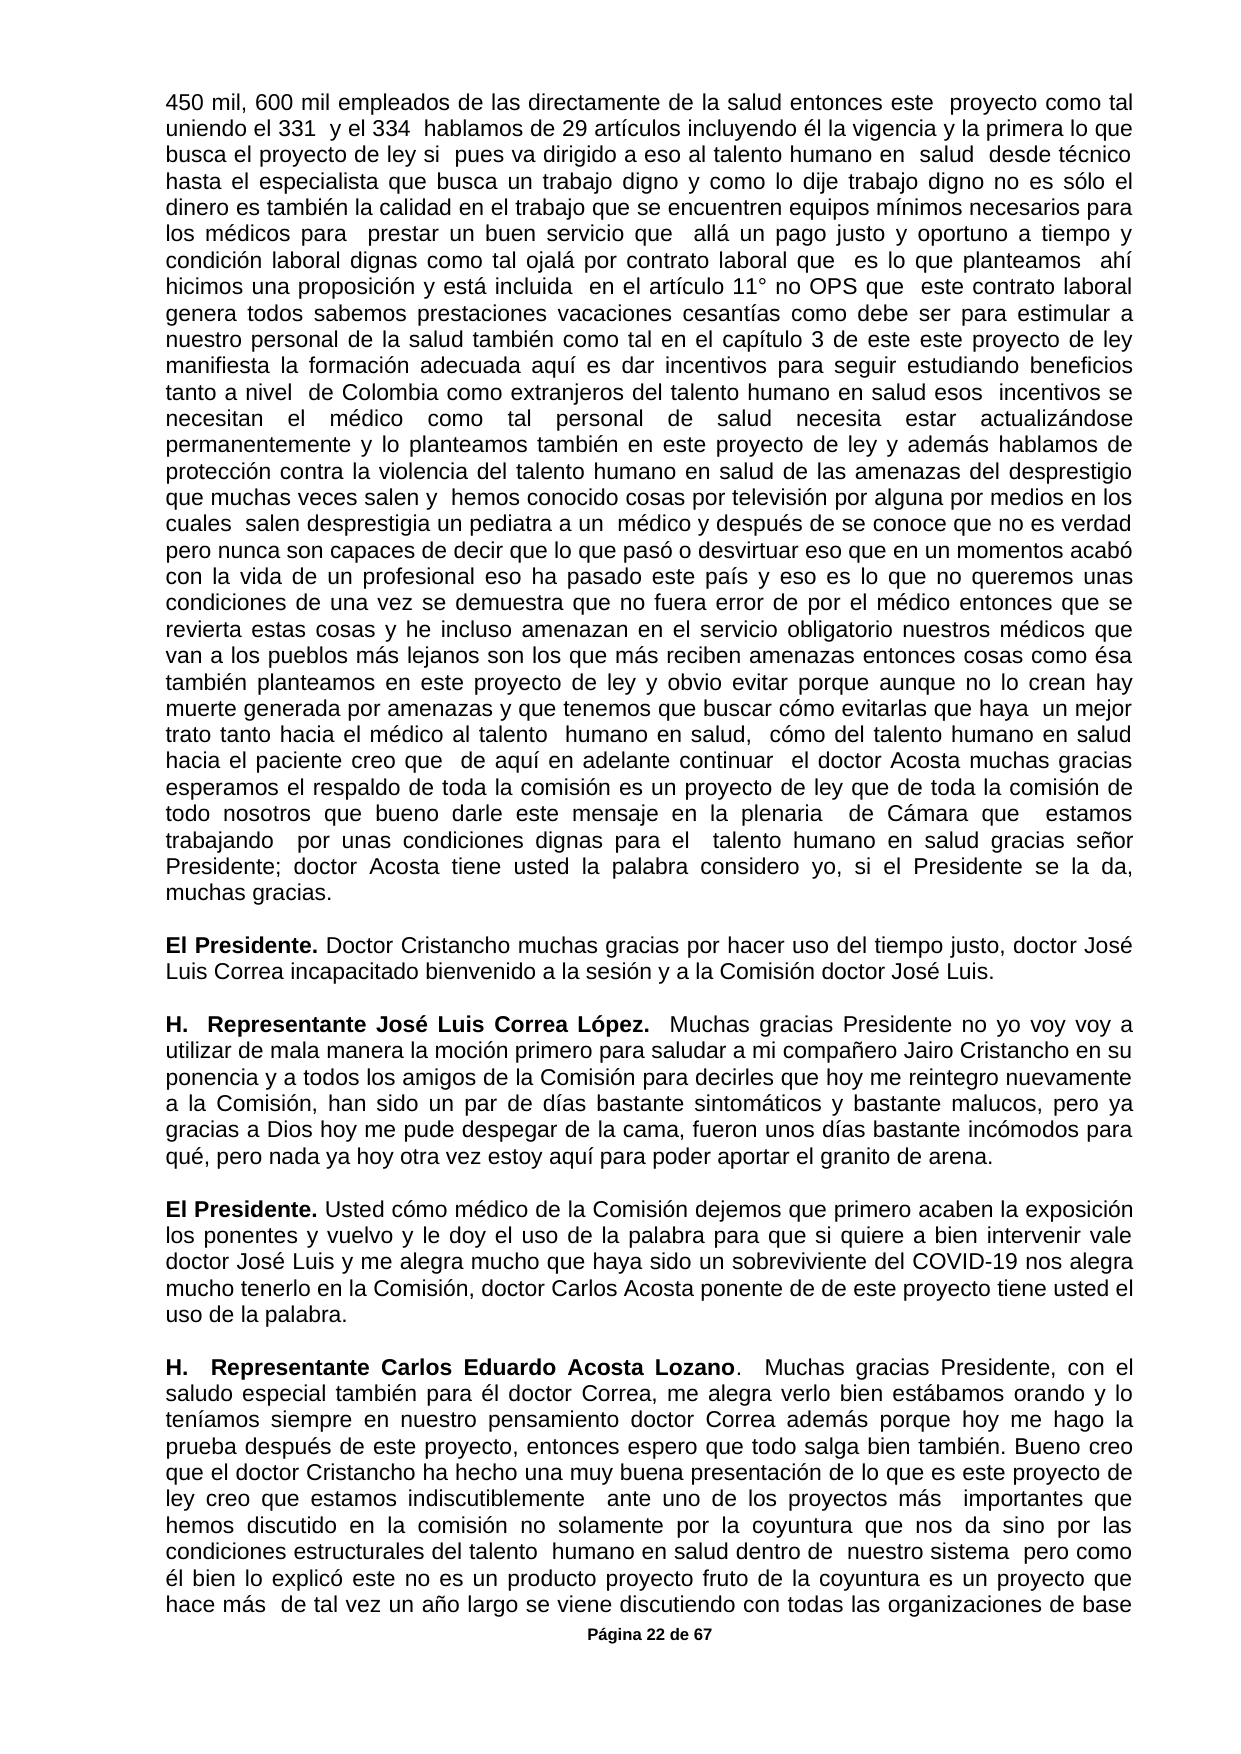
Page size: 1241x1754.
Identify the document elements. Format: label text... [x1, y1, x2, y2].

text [165, 89, 1134, 906]
text H. Representante José Luis Correa López. Muchas gracias Presidente no yo voy voy a utilizar de mala manera la moción primero para saludar a mi compañero Jairo Cristancho en su ponencia y a todos los amigos de la Comisión para decirles que hoy me reintegro nuevamente a la Comisión, han sido un par de días bastante sintomáticos y bastante malucos, pero ya gracias a Dios hoy me pude despegar de la cama, fueron unos días bastante incómodos para qué, pero nada ya hoy otra vez estoy aquí para poder aportar el granito de arena. [165, 1011, 1134, 1169]
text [165, 1354, 1134, 1617]
text El Presidente. Doctor Cristancho muchas gracias por hacer uso del tiempo justo, doctor José Luis Correa incapacitado bienvenido a la sesión y a la Comisión doctor José Luis. [165, 932, 1134, 985]
text El Presidente. Usted cómo médico de la Comisión dejemos que primero acaben la exposición los ponentes y vuelvo y le doy el uso de la palabra para que si quiere a bien intervenir vale doctor José Luis y me alegra mucho que haya sido un sobreviviente del COVID-19 nos alegra mucho tenerlo en la Comisión, doctor Carlos Acosta ponente de de este proyecto tiene usted el uso de la palabra. [165, 1196, 1134, 1327]
